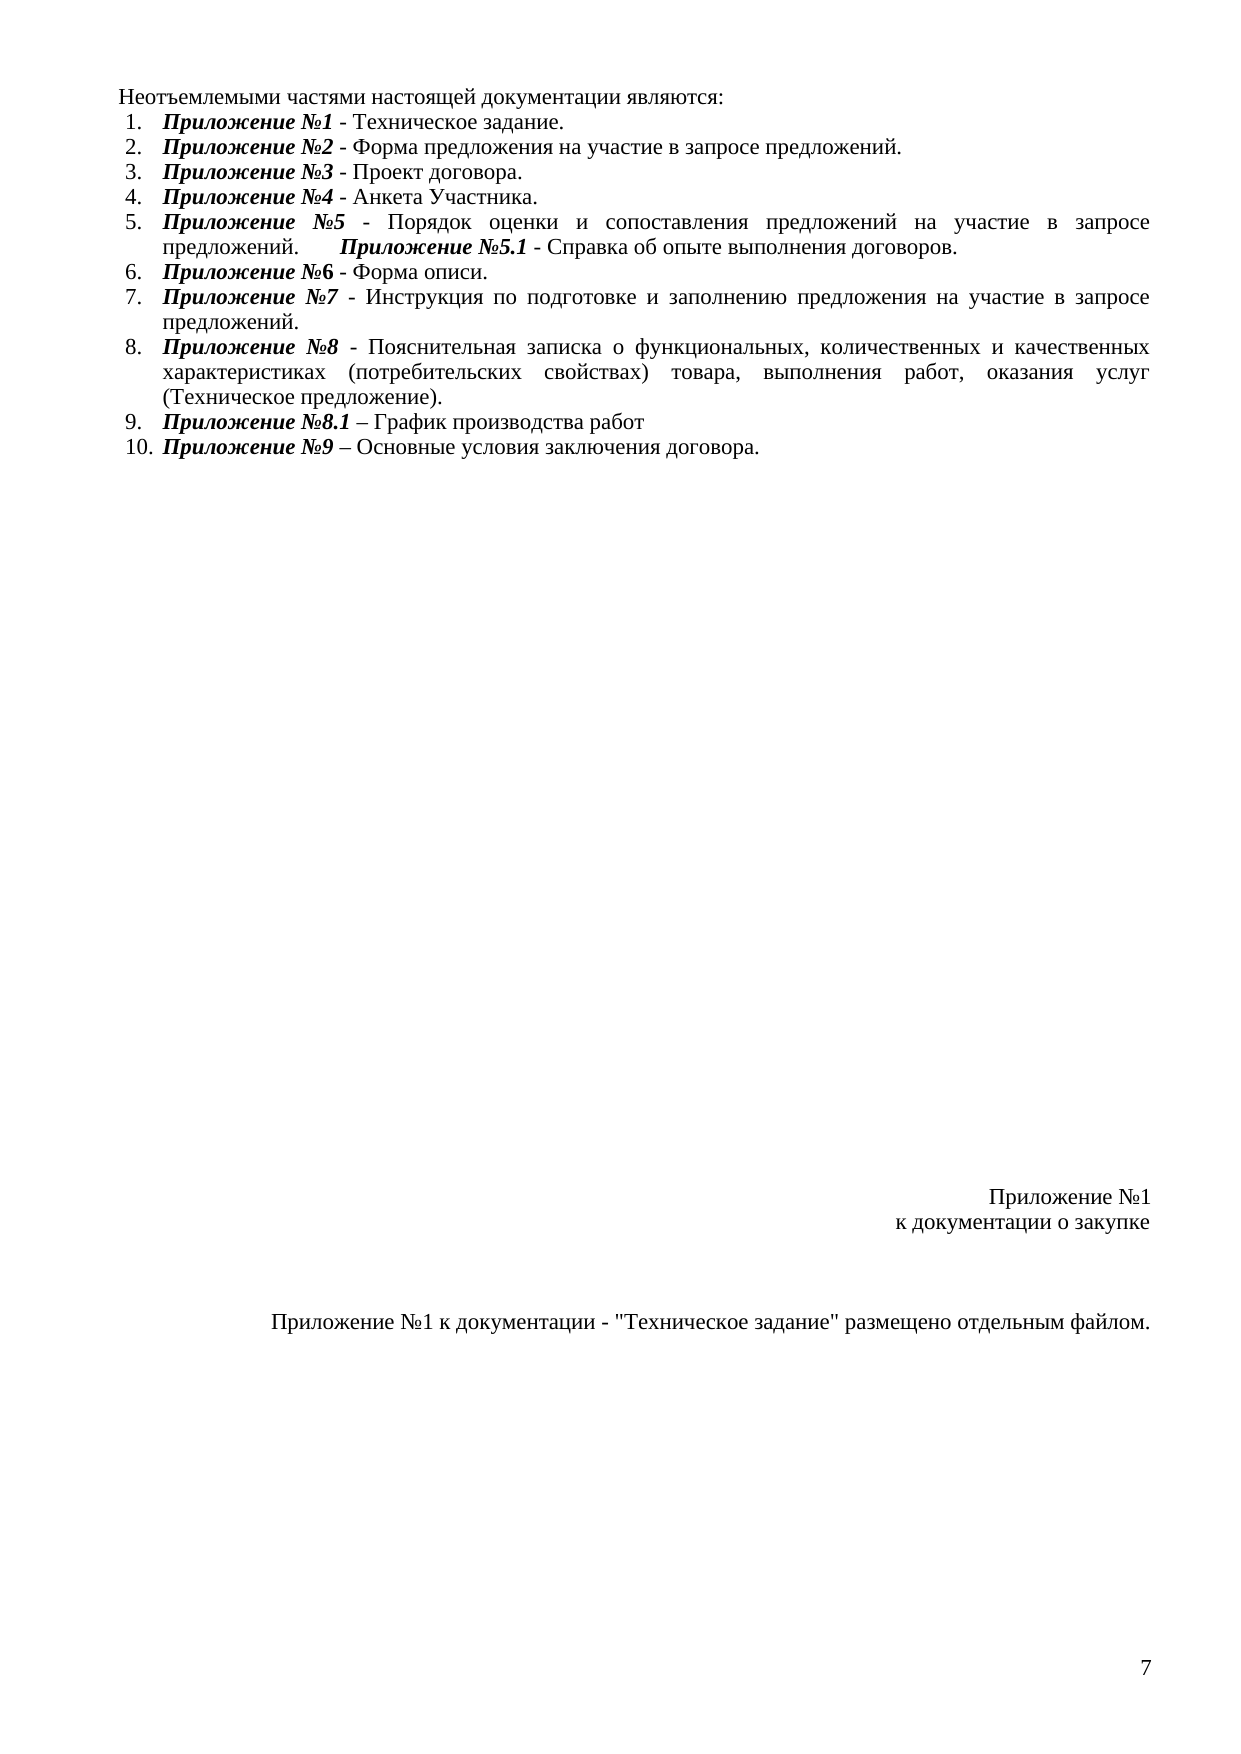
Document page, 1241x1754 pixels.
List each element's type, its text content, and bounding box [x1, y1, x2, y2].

text Приложение №1 к документации - "Техническое задание" размещено отдельным файлом. [118, 1309, 1152, 1334]
list Приложение №9 – Основные условия заключения договора. [125, 434, 1152, 459]
list Приложение №4 - Анкета Участника. [125, 184, 1152, 209]
list Приложение №1 - Техническое задание. [125, 109, 1152, 134]
list Приложение №8.1 – График производства работ [125, 409, 1152, 434]
list Приложение №7 - Инструкция по подготовке и заполнению предложения на участие в запросе предложений. [125, 284, 1152, 334]
text Неотъемлемыми частями настоящей документации являются: [118, 84, 1152, 109]
list Приложение №3 - Проект договора. [125, 159, 1152, 184]
list Приложение №8 - Пояснительная записка о функциональных, количественных и качественных характеристиках (потребительских свойствах) товара, выполнения работ, оказания услуг (Техническое предложение). [125, 334, 1152, 409]
list Приложение №6 - Форма описи. [125, 259, 1152, 284]
text к документации о закупке [118, 1209, 1152, 1234]
list Приложение №2 - Форма предложения на участие в запросе предложений. [125, 134, 1152, 159]
list Приложение №5 - Порядок оценки и сопоставления предложений на участие в запросе предложений. Приложение №5.1 - Справка об опыте выполнения договоров. [125, 209, 1152, 259]
text Приложение №1 [929, 1184, 1152, 1209]
